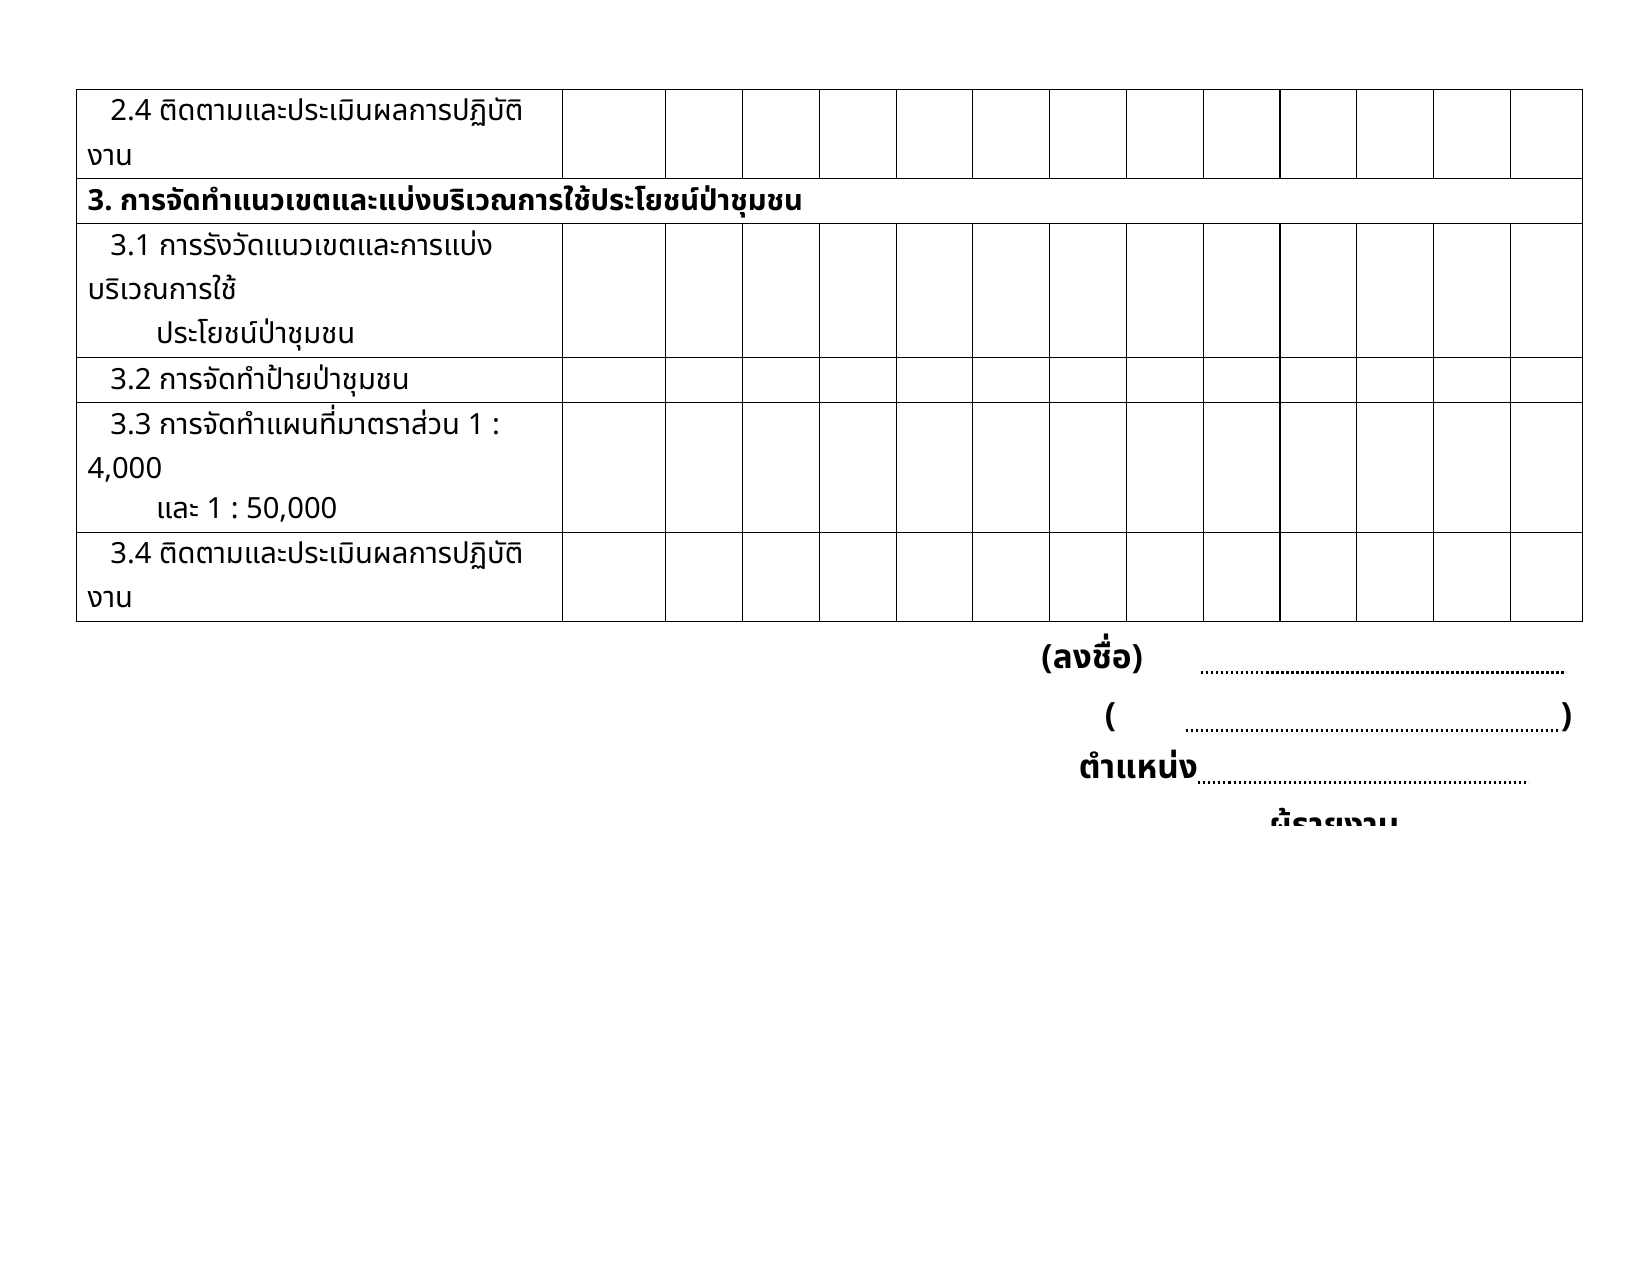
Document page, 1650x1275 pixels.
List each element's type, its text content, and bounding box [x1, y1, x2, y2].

table_cell [820, 533, 896, 621]
table_cell [973, 533, 1049, 621]
table_cell [897, 224, 972, 357]
table_cell [563, 224, 665, 357]
table_cell [973, 358, 1049, 402]
table_cell [743, 533, 819, 621]
table_cell [1511, 358, 1582, 402]
table_cell [1511, 533, 1582, 621]
table_cell [743, 90, 819, 178]
table_cell [1204, 224, 1279, 357]
table_cell [1050, 224, 1126, 357]
table_cell [666, 403, 742, 532]
table_cell [897, 533, 972, 621]
table_cell [1357, 358, 1433, 402]
table_cell 3.2 การจัดทำป้ายป่าชุมชน [77, 358, 562, 402]
table_cell [897, 403, 972, 532]
table_cell [1050, 90, 1126, 178]
table_cell [563, 533, 665, 621]
table_cell [820, 403, 896, 532]
table_cell 3.1 การรังวัดแนวเขตและการแบ่งบริเวณการใช้ ประโยชน์ป่าชุมชน [77, 224, 562, 357]
table_cell [1357, 403, 1433, 532]
table_cell [666, 533, 742, 621]
table_cell [1434, 90, 1510, 178]
table_cell [743, 224, 819, 357]
table_cell [1204, 533, 1279, 621]
table_cell [1281, 358, 1356, 402]
table_cell [973, 403, 1049, 532]
table_cell [743, 403, 819, 532]
table_cell [1050, 358, 1126, 402]
table_cell [1127, 403, 1203, 532]
table_cell [1357, 90, 1433, 178]
table_cell [1281, 90, 1356, 178]
table_cell [666, 358, 742, 402]
table_cell [563, 90, 665, 178]
table_cell [1281, 224, 1356, 357]
table_cell [1357, 224, 1433, 357]
table_cell [1050, 403, 1126, 532]
table_cell [666, 90, 742, 178]
table_cell [973, 90, 1049, 178]
table_cell [820, 90, 896, 178]
table_cell [1204, 403, 1279, 532]
table_cell [820, 224, 896, 357]
table_cell [1050, 533, 1126, 621]
table_cell [563, 403, 665, 532]
table_cell [1127, 533, 1203, 621]
table_cell [820, 358, 896, 402]
table_cell [1434, 224, 1510, 357]
table_cell [1434, 403, 1510, 532]
table_cell [897, 90, 972, 178]
table_cell 3. การจัดทำแนวเขตและแบ่งบริเวณการใช้ประโยชน์ป่าชุมชน [77, 179, 1582, 223]
table_cell [1511, 224, 1582, 357]
table_cell [1204, 90, 1279, 178]
table_cell [1434, 533, 1510, 621]
table_cell [897, 358, 972, 402]
table_cell [1434, 358, 1510, 402]
table_cell [1511, 403, 1582, 532]
table_cell [563, 358, 665, 402]
table_cell [1127, 358, 1203, 402]
table_cell [1127, 90, 1203, 178]
table_cell [1127, 224, 1203, 357]
table_cell [973, 224, 1049, 357]
table_cell [1281, 403, 1356, 532]
table_cell [1281, 533, 1356, 621]
table_cell [666, 224, 742, 357]
table_cell 3.4 ติดตามและประเมินผลการปฏิบัติงาน [77, 533, 562, 621]
table_cell [1204, 358, 1279, 402]
table_cell 3.3 การจัดทำแผนที่มาตราส่วน 1 : 4,000 และ 1 : 50,000 [77, 403, 562, 532]
table_cell 2.4 ติดตามและประเมินผลการปฏิบัติงาน [77, 90, 562, 178]
table_cell [1511, 90, 1582, 178]
table_cell [1357, 533, 1433, 621]
table_cell [743, 358, 819, 402]
